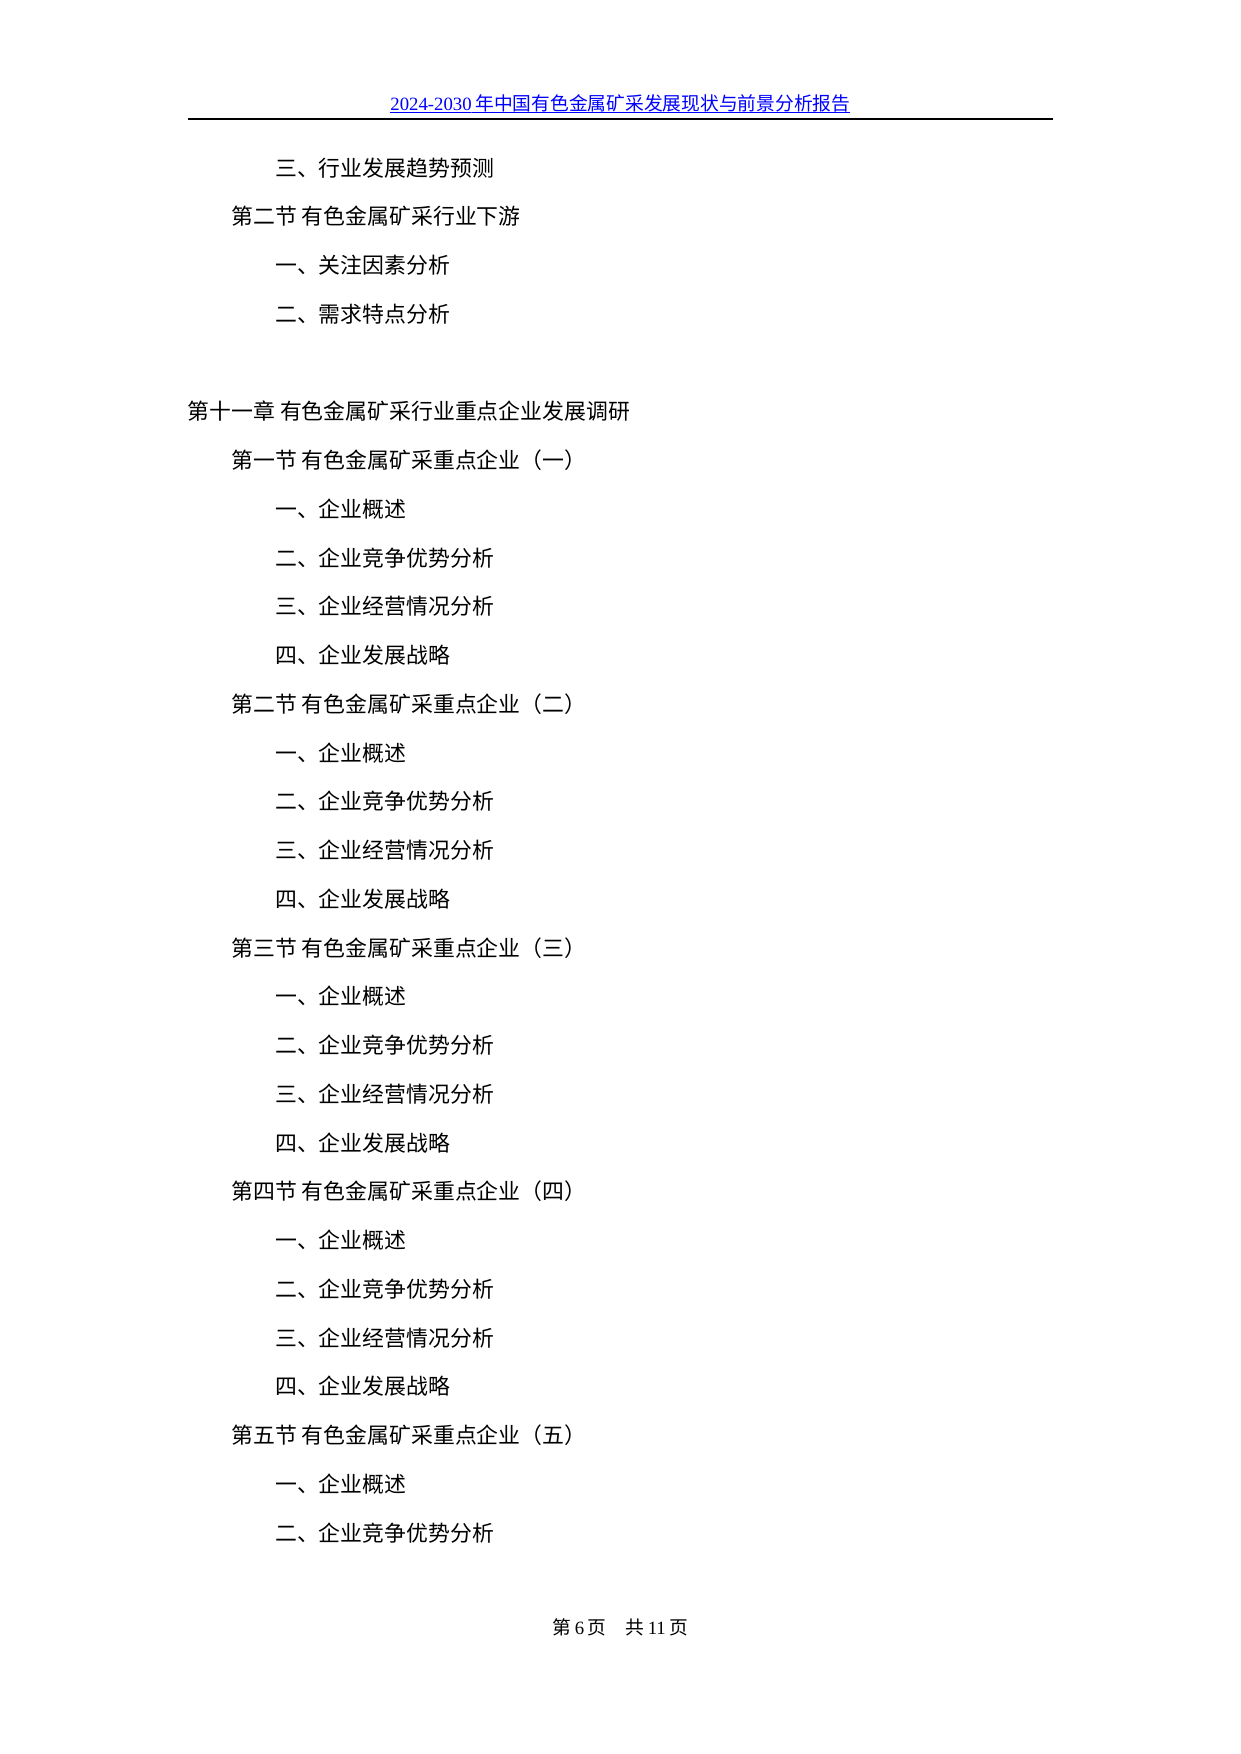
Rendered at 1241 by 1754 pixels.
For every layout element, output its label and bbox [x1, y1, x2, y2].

text [187, 150, 1053, 1548]
